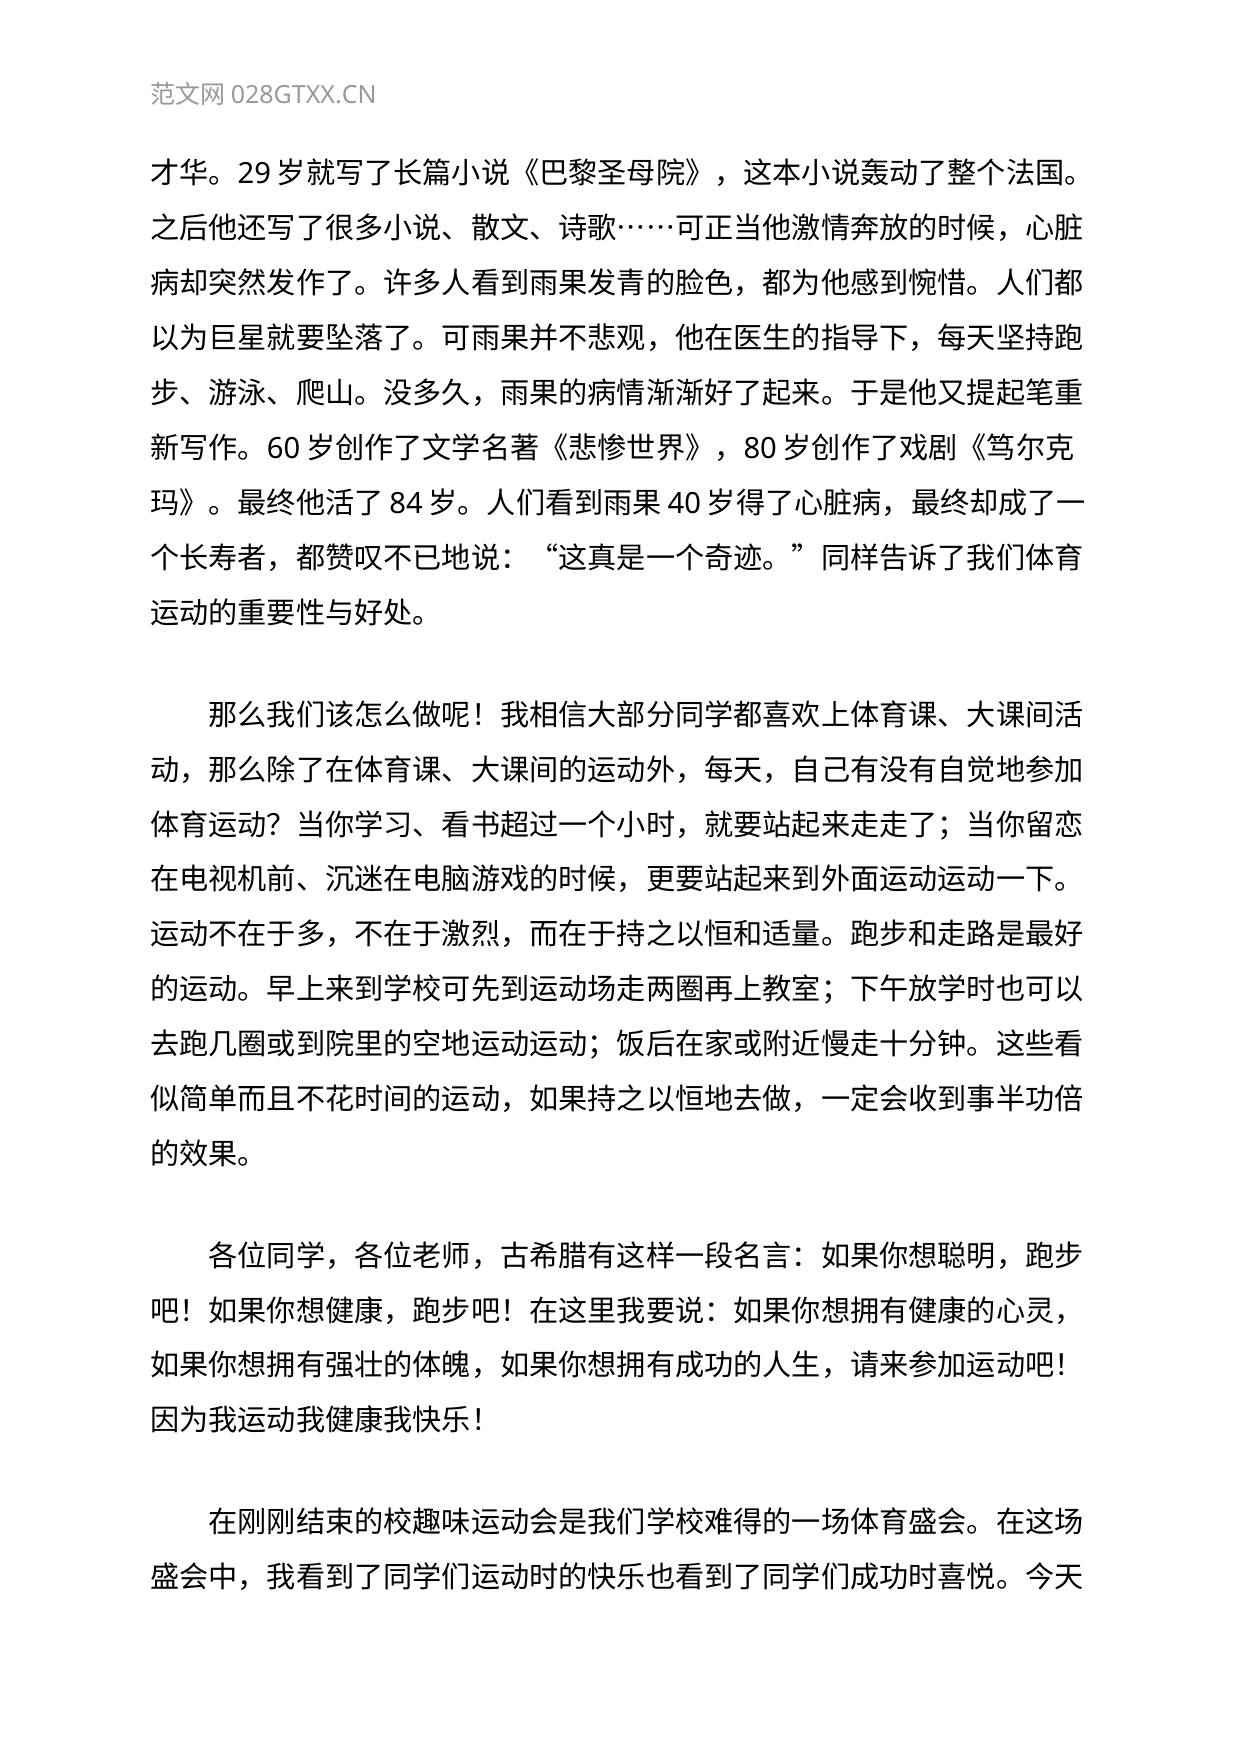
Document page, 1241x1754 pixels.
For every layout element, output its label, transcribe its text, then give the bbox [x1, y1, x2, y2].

text 那么我们该怎么做呢！我相信大部分同学都喜欢上体育课、大课间活动，那么除了在体育课、大课间的运动外，每天，自己有没有自觉地参加体育运动？当你学习、看书超过一个小时，就要站起来走走了；当你留恋在电视机前、沉迷在电脑游戏的时候，更要站起来到外面运动运动一下。运动不在于多，不在于激烈，而在于持之以恒和适量。跑步和走路是最好的运动。早上来到学校可先到运动场走两圈再上教室；下午放学时也可以去跑几圈或到院里的空地运动运动；饭后在家或附近慢走十分钟。这些看似简单而且不花时间的运动，如果持之以恒地去做，一定会收到事半功倍的效果。 [150, 691, 1090, 1173]
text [150, 150, 1090, 632]
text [150, 1499, 1090, 1596]
text 各位同学，各位老师，古希腊有这样一段名言：如果你想聪明，跑步吧！如果你想健康，跑步吧！在这里我要说：如果你想拥有健康的心灵，如果你想拥有强壮的体魄，如果你想拥有成功的人生，请来参加运动吧！因为我运动我健康我快乐！ [150, 1232, 1090, 1439]
